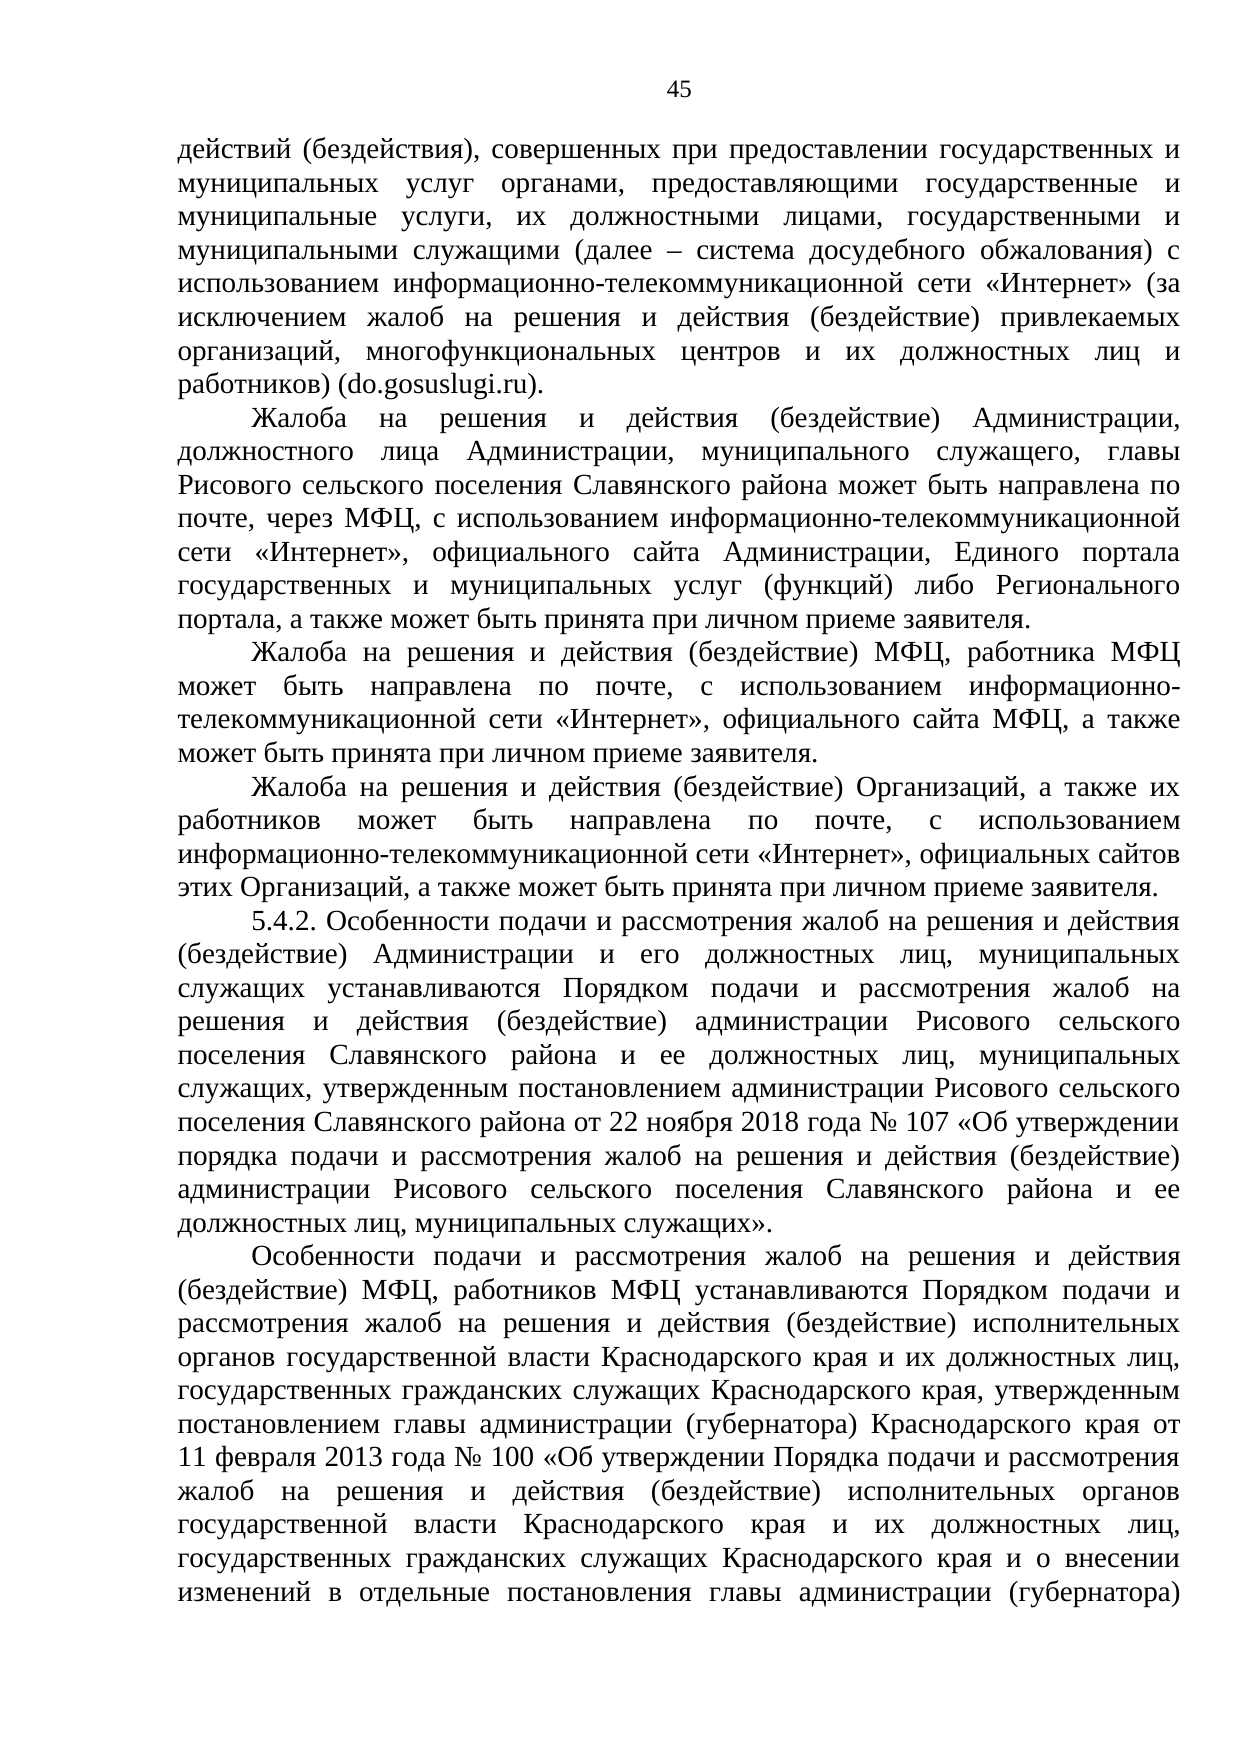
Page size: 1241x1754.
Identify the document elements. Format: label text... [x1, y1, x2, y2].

text Жалоба на решения и действия (бездействие) Администрации, должностного лица Администрации, муниципального служащего, главы Рисового сельского поселения Славянского района может быть направлена по почте, через МФЦ, с использованием информационно-телекоммуникационной сети «Интернет», официального сайта Администрации, Единого портала государственных и муниципальных услуг (функций) либо Регионального портала, а также может быть принята при личном приеме заявителя. [177, 400, 1181, 634]
text 5.4.2. Особенности подачи и рассмотрения жалоб на решения и действия (бездействие) Администрации и его должностных лиц, муниципальных служащих устанавливаются Порядком подачи и рассмотрения жалоб на решения и действия (бездействие) администрации Рисового сельского поселения Славянского района и ее должностных лиц, муниципальных служащих, утвержденным постановлением администрации Рисового сельского поселения Славянского района от 22 ноября 2018 года № 107 «Об утверждении порядка подачи и рассмотрения жалоб на решения и действия (бездействие) администрации Рисового сельского поселения Славянского района и ее должностных лиц, муниципальных служащих». [177, 903, 1181, 1238]
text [177, 1238, 1181, 1607]
text Жалоба на решения и действия (бездействие) Организаций, а также их работников может быть направлена по почте, с использованием информационно-телекоммуникационной сети «Интернет», официальных сайтов этих Организаций, а также может быть принята при личном приеме заявителя. [177, 769, 1181, 903]
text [177, 131, 1181, 400]
text Жалоба на решения и действия (бездействие) МФЦ, работника МФЦ может быть направлена по почте, с использованием информационно-телекоммуникационной сети «Интернет», официального сайта МФЦ, а также может быть принята при личном приеме заявителя. [177, 634, 1181, 769]
